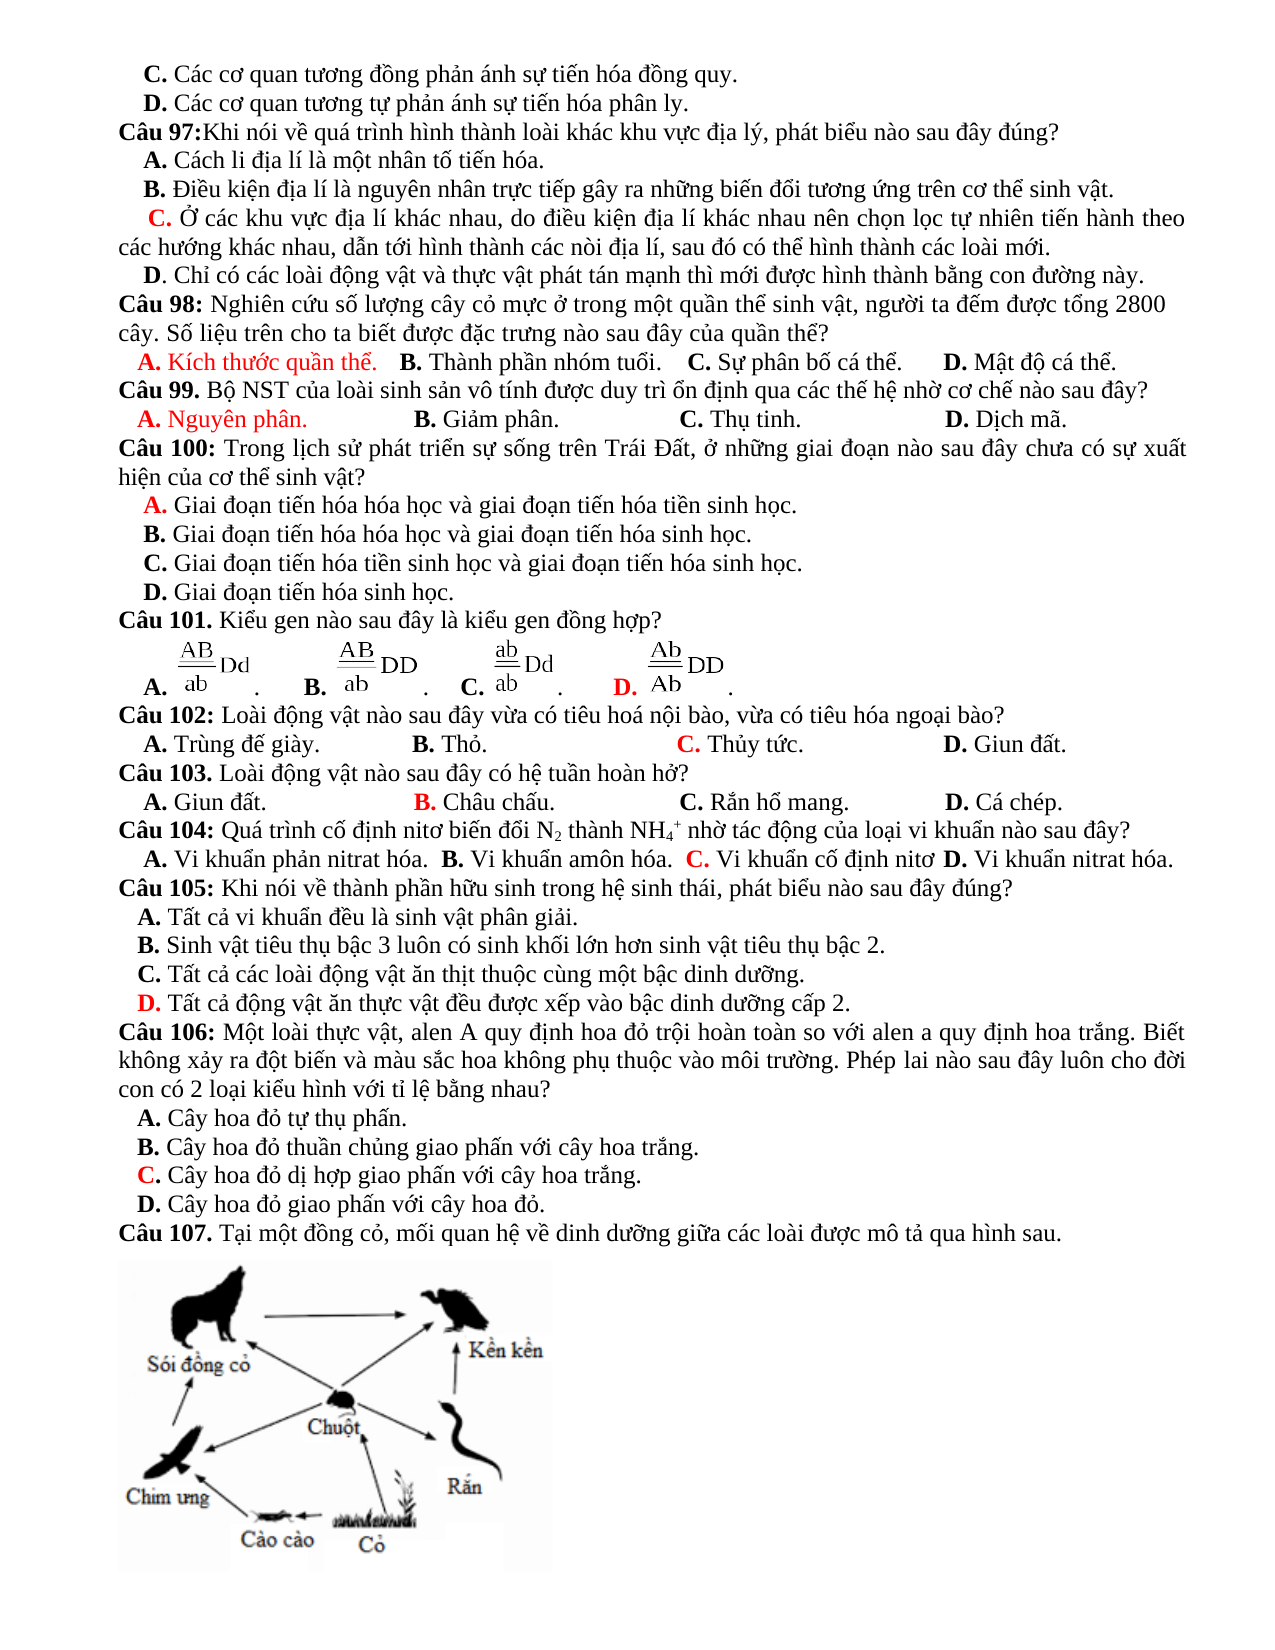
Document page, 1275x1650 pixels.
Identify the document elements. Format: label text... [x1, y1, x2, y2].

text A. Kích thước quần thể. B. Thành phần nhóm tuổi. C. Sự phân bố cá thể. D. Mật độ cá thể. [118, 347, 1186, 375]
text A. Giai đoạn tiến hóa hóa học và giai đoạn tiến hóa tiền sinh học. [118, 490, 1186, 519]
text B. Điều kiện địa lí là nguyên nhân trực tiếp gây ra những biến đổi tương ứng trên cơ thể sinh vật. [118, 174, 1186, 203]
text D. Các cơ quan tương tự phản ánh sự tiến hóa phân ly. [118, 88, 1186, 117]
text D. Cây hoa đỏ giao phấn với cây hoa đỏ. [118, 1189, 1186, 1218]
text C. Các cơ quan tương đồng phản ánh sự tiến hóa đồng quy. [118, 59, 1186, 88]
text B. Sinh vật tiêu thụ bậc 3 luôn có sinh khối lớn hơn sinh vật tiêu thụ bậc 2. [118, 931, 1186, 959]
text C. Giai đoạn tiến hóa tiền sinh học và giai đoạn tiến hóa sinh học. [118, 548, 1186, 577]
text D. Tất cả động vật ăn thực vật đều được xếp vào bậc dinh dưỡng cấp 2. [118, 988, 1186, 1017]
text C. Tất cả các loài động vật ăn thịt thuộc cùng một bậc dinh dưỡng. [118, 959, 1186, 988]
text Câu 102: Loài động vật nào sau đây vừa có tiêu hoá nội bào, vừa có tiêu hóa ngoại bào? [118, 701, 1186, 729]
text A. Vi khuẩn phản nitrat hóa. B. Vi khuẩn amôn hóa. C. Vi khuẩn cố định nitơ D. Vi khuẩn nitrat hóa. [118, 844, 1186, 873]
text Câu 105: Khi nói về thành phần hữu sinh trong hệ sinh thái, phát biểu nào sau đây đúng? [118, 873, 1186, 902]
text A. Trùng đế giày. B. Thỏ. C. Thủy tức. D. Giun đất. [118, 729, 1186, 758]
text A. Nguyên phân. B. Giảm phân. C. Thụ tinh. D. Dịch mã. [118, 404, 1186, 433]
text C. Cây hoa đỏ dị hợp giao phấn với cây hoa trắng. [118, 1161, 1186, 1189]
text B. Cây hoa đỏ thuần chủng giao phấn với cây hoa trắng. [118, 1132, 1186, 1161]
text Câu 106: Một loài thực vật, alen A quy định hoa đỏ trội hoàn toàn so với alen a quy định hoa trắng. Biết không xảy ra đột biến và màu sắc hoa không phụ thuộc vào môi trường. Phép lai nào sau đây luôn cho đời con có 2 loại kiểu hình với tỉ lệ bằng nhau? [118, 1017, 1186, 1103]
text A. Cách li địa lí là một nhân tố tiến hóa. [118, 145, 1186, 174]
text A. Cây hoa đỏ tự thụ phấn. [118, 1103, 1186, 1132]
text Câu 100: Trong lịch sử phát triển sự sống trên Trái Đất, ở những giai đoạn nào sau đây chưa có sự xuất hiện của cơ thể sinh vật? [118, 433, 1186, 490]
text Câu 104: Quá trình cố định nitơ biến đổi N2 thành NH4+ nhờ tác động của loại vi khuẩn nào sau đây? [118, 816, 1186, 844]
text C. Ở các khu vực địa lí khác nhau, do điều kiện địa lí khác nhau nên chọn lọc tự nhiên tiến hành theo các hướng khác nhau, dẫn tới hình thành các nòi địa lí, sau đó có thể hình thành các loài mới. [118, 203, 1186, 260]
text D. Chỉ có các loài động vật và thực vật phát tán mạnh thì mới được hình thành bằng con đường này. [118, 260, 1186, 289]
text Câu 99. Bộ NST của loài sinh sản vô tính được duy trì ổn định qua các thế hệ nhờ cơ chế nào sau đây? [118, 375, 1186, 404]
text A. Giun đất. B. Châu chấu. C. Rắn hổ mang. D. Cá chép. [118, 787, 1186, 816]
text Câu 97:Khi nói về quá trình hình thành loài khác khu vực địa lý, phát biểu nào sau đây đúng? [118, 117, 1186, 145]
text B. Giai đoạn tiến hóa hóa học và giai đoạn tiến hóa sinh học. [118, 519, 1186, 548]
text Câu 107. Tại một đồng cỏ, mối quan hệ về dinh dưỡng giữa các loài được mô tả qua hình sau. [118, 1218, 1186, 1247]
text Câu 101. Kiểu gen nào sau đây là kiểu gen đồng hợp? [118, 605, 1186, 634]
text Câu 103. Loài động vật nào sau đây có hệ tuần hoàn hở? [118, 758, 1186, 787]
text A. . B. . C. . D. . [118, 634, 1186, 701]
picture [118, 1246, 553, 1582]
text A. Tất cả vi khuẩn đều là sinh vật phân giải. [118, 902, 1186, 931]
text Câu 98: Nghiên cứu số lượng cây cỏ mực ở trong một quần thể sinh vật, người ta đếm được tổng 2800 cây. Số liệu trên cho ta biết được đặc trưng nào sau đây của quần thể? [118, 289, 1186, 347]
text D. Giai đoạn tiến hóa sinh học. [118, 577, 1186, 605]
